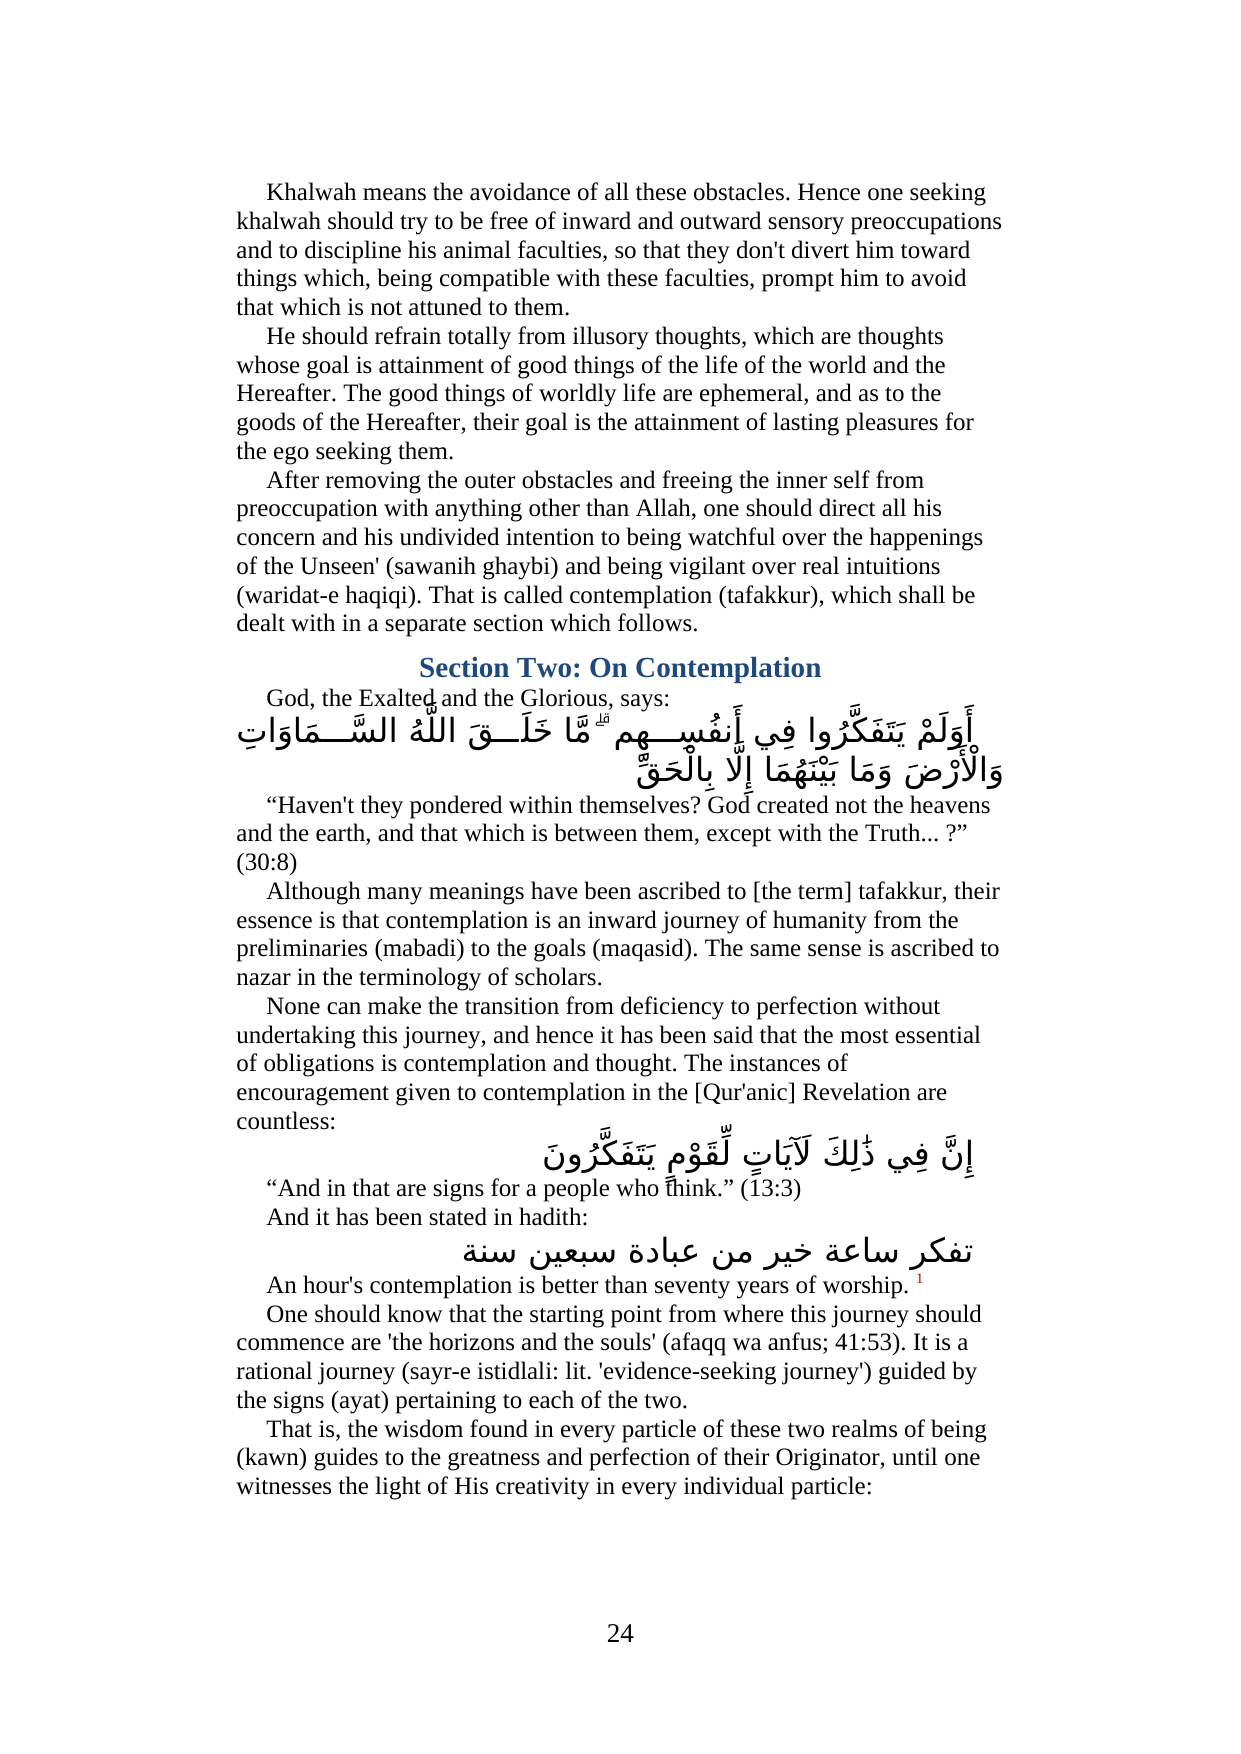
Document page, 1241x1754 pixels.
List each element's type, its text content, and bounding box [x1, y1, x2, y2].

text God, the Exalted and the Glorious, says: [236, 683, 1004, 712]
text None can make the transition from deficiency to perfection without undertaking this journey, and hence it has been said that the most essential of obligations is contemplation and thought. The instances of encouragement given to contemplation in the [Qur'anic] Revelation are countless: [236, 991, 1004, 1135]
text After removing the outer obstacles and freeing the inner self from preoccupation with anything other than Allah, one should direct all his concern and his undivided intention to being watchful over the happenings of the Unseen' (sawanih ghaybi) and being vigilant over real intuitions (waridat-e haqiqi). That is called contemplation (tafakkur), which shall be dealt with in a separate section which follows. [236, 465, 1004, 637]
text إِنَّ فِي ذَٰلِكَ لَآيَاتٍ لِّقَوْمٍ يَتَفَكَّرُونَ [236, 1135, 1004, 1173]
text An hour's contemplation is better than seventy years of worship. 1 [236, 1270, 1004, 1299]
text أَوَلَمْ يَتَفَكَّرُوا فِي أَنفُسِهِم ۗ مَّا خَلَقَ اللَّهُ السَّمَاوَاتِ وَالْأَرْضَ وَمَا بَيْنَهُمَا إِلَّا بِالْحَقِّ [236, 712, 1004, 790]
text One should know that the starting point from where this journey should commence are 'the horizons and the souls' (afaqq wa anfus; 41:53). It is a rational journey (sayr-e istidlali: lit. 'evidence-seeking journey') guided by the signs (ayat) pertaining to each of the two. [236, 1299, 1004, 1414]
text He should refrain totally from illusory thoughts, which are thoughts whose goal is attainment of good things of the life of the world and the Hereafter. The good things of worldly life are ephemeral, and as to the goods of the Hereafter, their goal is the attainment of lasting pleasures for the ego seeking them. [236, 321, 1004, 465]
text Khalwah means the avoidance of all these obstacles. Hence one seeking khalwah should try to be free of inward and outward sensory preoccupations and to discipline his animal faculties, so that they don't divert him toward things which, being compatible with these faculties, prompt him to avoid that which is not attuned to them. [236, 177, 1004, 321]
text تفكر ساعة خير من عبادة سبعين سنة [236, 1231, 1004, 1270]
subtitle Section Two: On Contemplation [236, 650, 1004, 683]
text Although many meanings have been ascribed to [the term] tafakkur, their essence is that contemplation is an inward journey of humanity from the preliminaries (mabadi) to the goals (maqasid). The same sense is ascribed to nazar in the terminology of scholars. [236, 876, 1004, 991]
text “And in that are signs for a people who think.” (13:3) [236, 1173, 1004, 1202]
text That is, the wisdom found in every particle of these two realms of being (kawn) guides to the greatness and perfection of their Originator, until one witnesses the light of His creativity in every individual particle: [236, 1414, 1004, 1500]
text And it has been stated in hadith: [236, 1202, 1004, 1231]
text “Haven't they pondered within themselves? God created not the heavens and the earth, and that which is between them, except with the Truth... ?” (30:8) [236, 790, 1004, 876]
